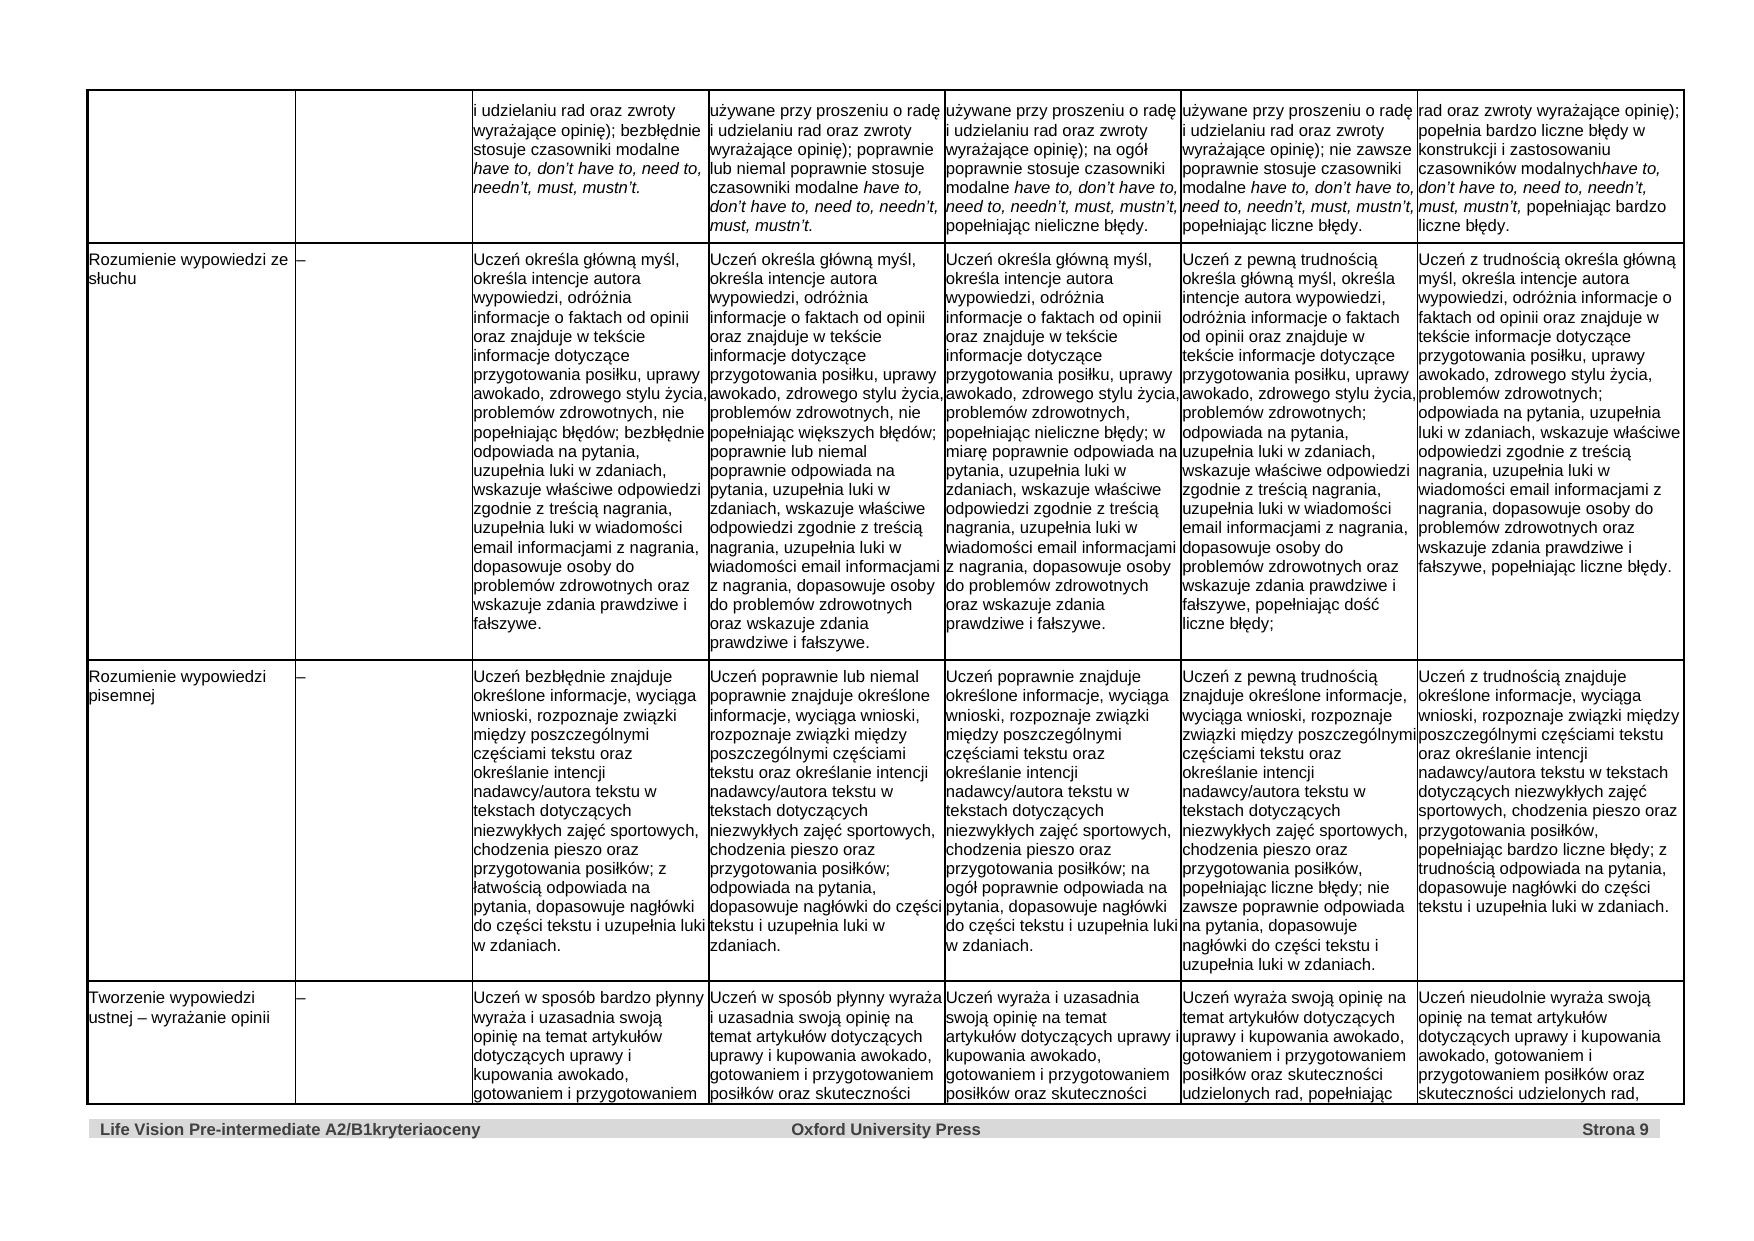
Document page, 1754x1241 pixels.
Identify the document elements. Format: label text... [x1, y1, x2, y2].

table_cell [946, 982, 1180, 1103]
table_cell – [296, 91, 472, 242]
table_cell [710, 982, 944, 1103]
table_cell – [296, 661, 472, 980]
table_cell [710, 91, 944, 242]
table_cell Uczeń określa główną myśl, określa intencje autora wypowiedzi, odróżnia informacje o faktach od opinii oraz znajduje w tekście informacje dotyczące przygotowania posiłku, uprawy awokado, zdrowego stylu życia, problemów zdrowotnych, popełniając nieliczne błędy; w miarę poprawnie odpowiada na pytania, uzupełnia luki w zdaniach, wskazuje właściwe odpowiedzi zgodnie z treścią nagrania, uzupełnia luki w wiadomości email informacjami z nagrania, dopasowuje osoby do problemów zdrowotnych oraz wskazuje zdania prawdziwe i fałszywe. [946, 244, 1180, 659]
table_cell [946, 91, 1180, 242]
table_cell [1418, 91, 1683, 242]
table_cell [1418, 982, 1683, 1103]
table_cell Uczeń określa główną myśl, określa intencje autora wypowiedzi, odróżnia informacje o faktach od opinii oraz znajduje w tekście informacje dotyczące przygotowania posiłku, uprawy awokado, zdrowego stylu życia, problemów zdrowotnych, nie popełniając błędów; bezbłędnie odpowiada na pytania, uzupełnia luki w zdaniach, wskazuje właściwe odpowiedzi zgodnie z treścią nagrania, uzupełnia luki w wiadomości email informacjami z nagrania, dopasowuje osoby do problemów zdrowotnych oraz wskazuje zdania prawdziwe i fałszywe. [473, 244, 708, 659]
table_cell Rozumienie wypowiedzi pisemnej [89, 661, 295, 980]
table_cell Uczeń określa główną myśl, określa intencje autora wypowiedzi, odróżnia informacje o faktach od opinii oraz znajduje w tekście informacje dotyczące przygotowania posiłku, uprawy awokado, zdrowego stylu życia, problemów zdrowotnych, nie popełniając większych błędów; poprawnie lub niemal poprawnie odpowiada na pytania, uzupełnia luki w zdaniach, wskazuje właściwe odpowiedzi zgodnie z treścią nagrania, uzupełnia luki w wiadomości email informacjami z nagrania, dopasowuje osoby do problemów zdrowotnych oraz wskazuje zdania prawdziwe i fałszywe. [710, 244, 944, 659]
table_cell Uczeń z pewną trudnością znajduje określone informacje, wyciąga wnioski, rozpoznaje związki między poszczególnymi częściami tekstu oraz określanie intencji nadawcy/autora tekstu w tekstach dotyczących niezwykłych zajęć sportowych, chodzenia pieszo oraz przygotowania posiłków, popełniając liczne błędy; nie zawsze poprawnie odpowiada na pytania, dopasowuje nagłówki do części tekstu i uzupełnia luki w zdaniach. [1182, 661, 1417, 980]
table_cell – [296, 982, 472, 1103]
table_cell – [296, 244, 472, 659]
table_cell Uczeń poprawnie znajduje określone informacje, wyciąga wnioski, rozpoznaje związki między poszczególnymi częściami tekstu oraz określanie intencji nadawcy/autora tekstu w tekstach dotyczących niezwykłych zajęć sportowych, chodzenia pieszo oraz przygotowania posiłków; na ogół poprawnie odpowiada na pytania, dopasowuje nagłówki do części tekstu i uzupełnia luki w zdaniach. [946, 661, 1180, 980]
table_cell Uczeń z trudnością określa główną myśl, określa intencje autora wypowiedzi, odróżnia informacje o faktach od opinii oraz znajduje w tekście informacje dotyczące przygotowania posiłku, uprawy awokado, zdrowego stylu życia, problemów zdrowotnych; odpowiada na pytania, uzupełnia luki w zdaniach, wskazuje właściwe odpowiedzi zgodnie z treścią nagrania, uzupełnia luki w wiadomości email informacjami z nagrania, dopasowuje osoby do problemów zdrowotnych oraz wskazuje zdania prawdziwe i fałszywe, popełniając liczne błędy. [1418, 244, 1683, 659]
table_cell Uczeń bezbłędnie znajduje określone informacje, wyciąga wnioski, rozpoznaje związki między poszczególnymi częściami tekstu oraz określanie intencji nadawcy/autora tekstu w tekstach dotyczących niezwykłych zajęć sportowych, chodzenia pieszo oraz przygotowania posiłków; z łatwością odpowiada na pytania, dopasowuje nagłówki do części tekstu i uzupełnia luki w zdaniach. [473, 661, 708, 980]
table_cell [89, 91, 295, 242]
table_cell Uczeń z trudnością znajduje określone informacje, wyciąga wnioski, rozpoznaje związki między poszczególnymi częściami tekstu oraz określanie intencji nadawcy/autora tekstu w tekstach dotyczących niezwykłych zajęć sportowych, chodzenia pieszo oraz przygotowania posiłków, popełniając bardzo liczne błędy; z trudnością odpowiada na pytania, dopasowuje nagłówki do części tekstu i uzupełnia luki w zdaniach. [1418, 661, 1683, 980]
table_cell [89, 982, 295, 1103]
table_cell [473, 982, 708, 1103]
table_cell Uczeń z pewną trudnością określa główną myśl, określa intencje autora wypowiedzi, odróżnia informacje o faktach od opinii oraz znajduje w tekście informacje dotyczące przygotowania posiłku, uprawy awokado, zdrowego stylu życia, problemów zdrowotnych; odpowiada na pytania, uzupełnia luki w zdaniach, wskazuje właściwe odpowiedzi zgodnie z treścią nagrania, uzupełnia luki w wiadomości email informacjami z nagrania, dopasowuje osoby do problemów zdrowotnych oraz wskazuje zdania prawdziwe i fałszywe, popełniając dość liczne błędy; [1182, 244, 1417, 659]
table_cell Rozumienie wypowiedzi ze słuchu [89, 244, 295, 659]
table_cell Uczeń poprawnie lub niemal poprawnie znajduje określone informacje, wyciąga wnioski, rozpoznaje związki między poszczególnymi częściami tekstu oraz określanie intencji nadawcy/autora tekstu w tekstach dotyczących niezwykłych zajęć sportowych, chodzenia pieszo oraz przygotowania posiłków; odpowiada na pytania, dopasowuje nagłówki do części tekstu i uzupełnia luki w zdaniach. [710, 661, 944, 980]
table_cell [1182, 91, 1417, 242]
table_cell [1182, 982, 1417, 1103]
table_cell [473, 91, 708, 242]
